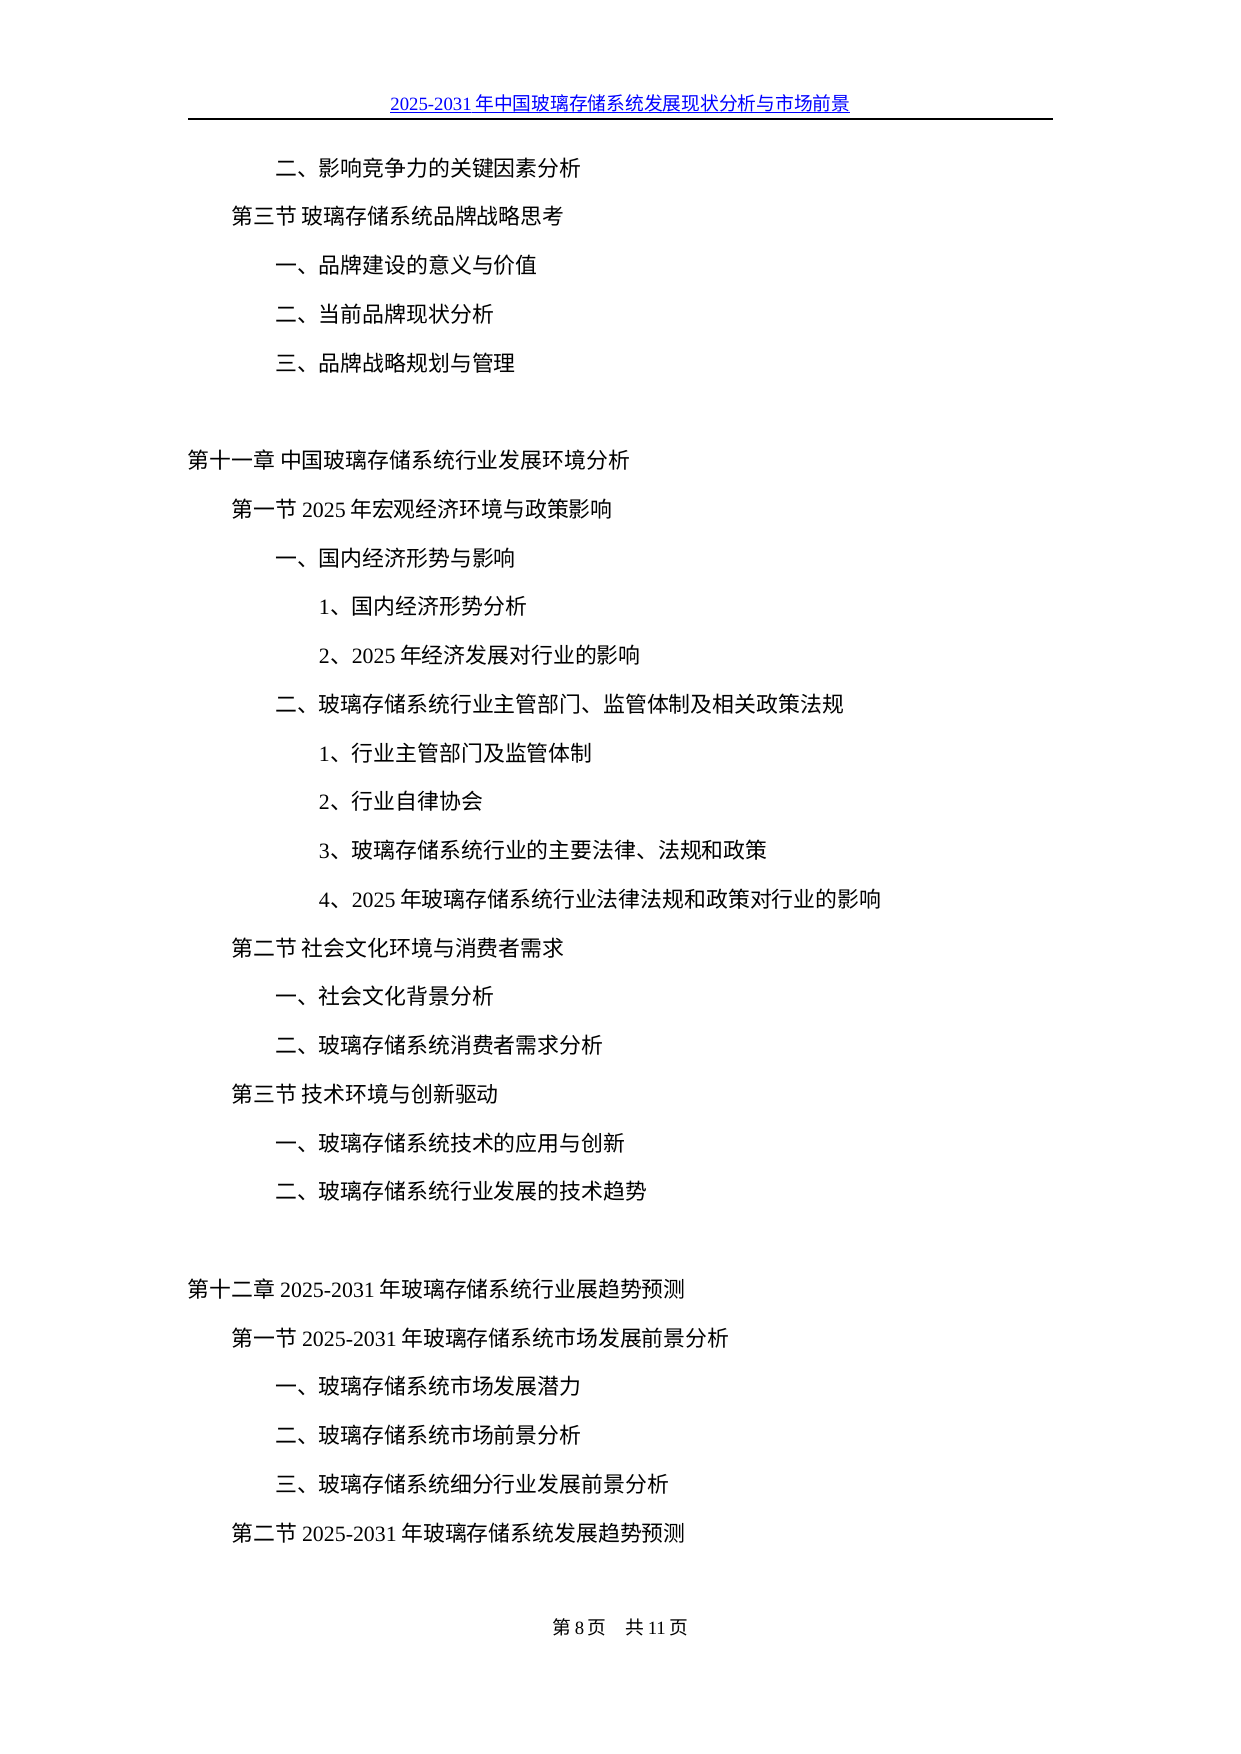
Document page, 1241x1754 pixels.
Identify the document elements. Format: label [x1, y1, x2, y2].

text [187, 150, 1053, 1548]
